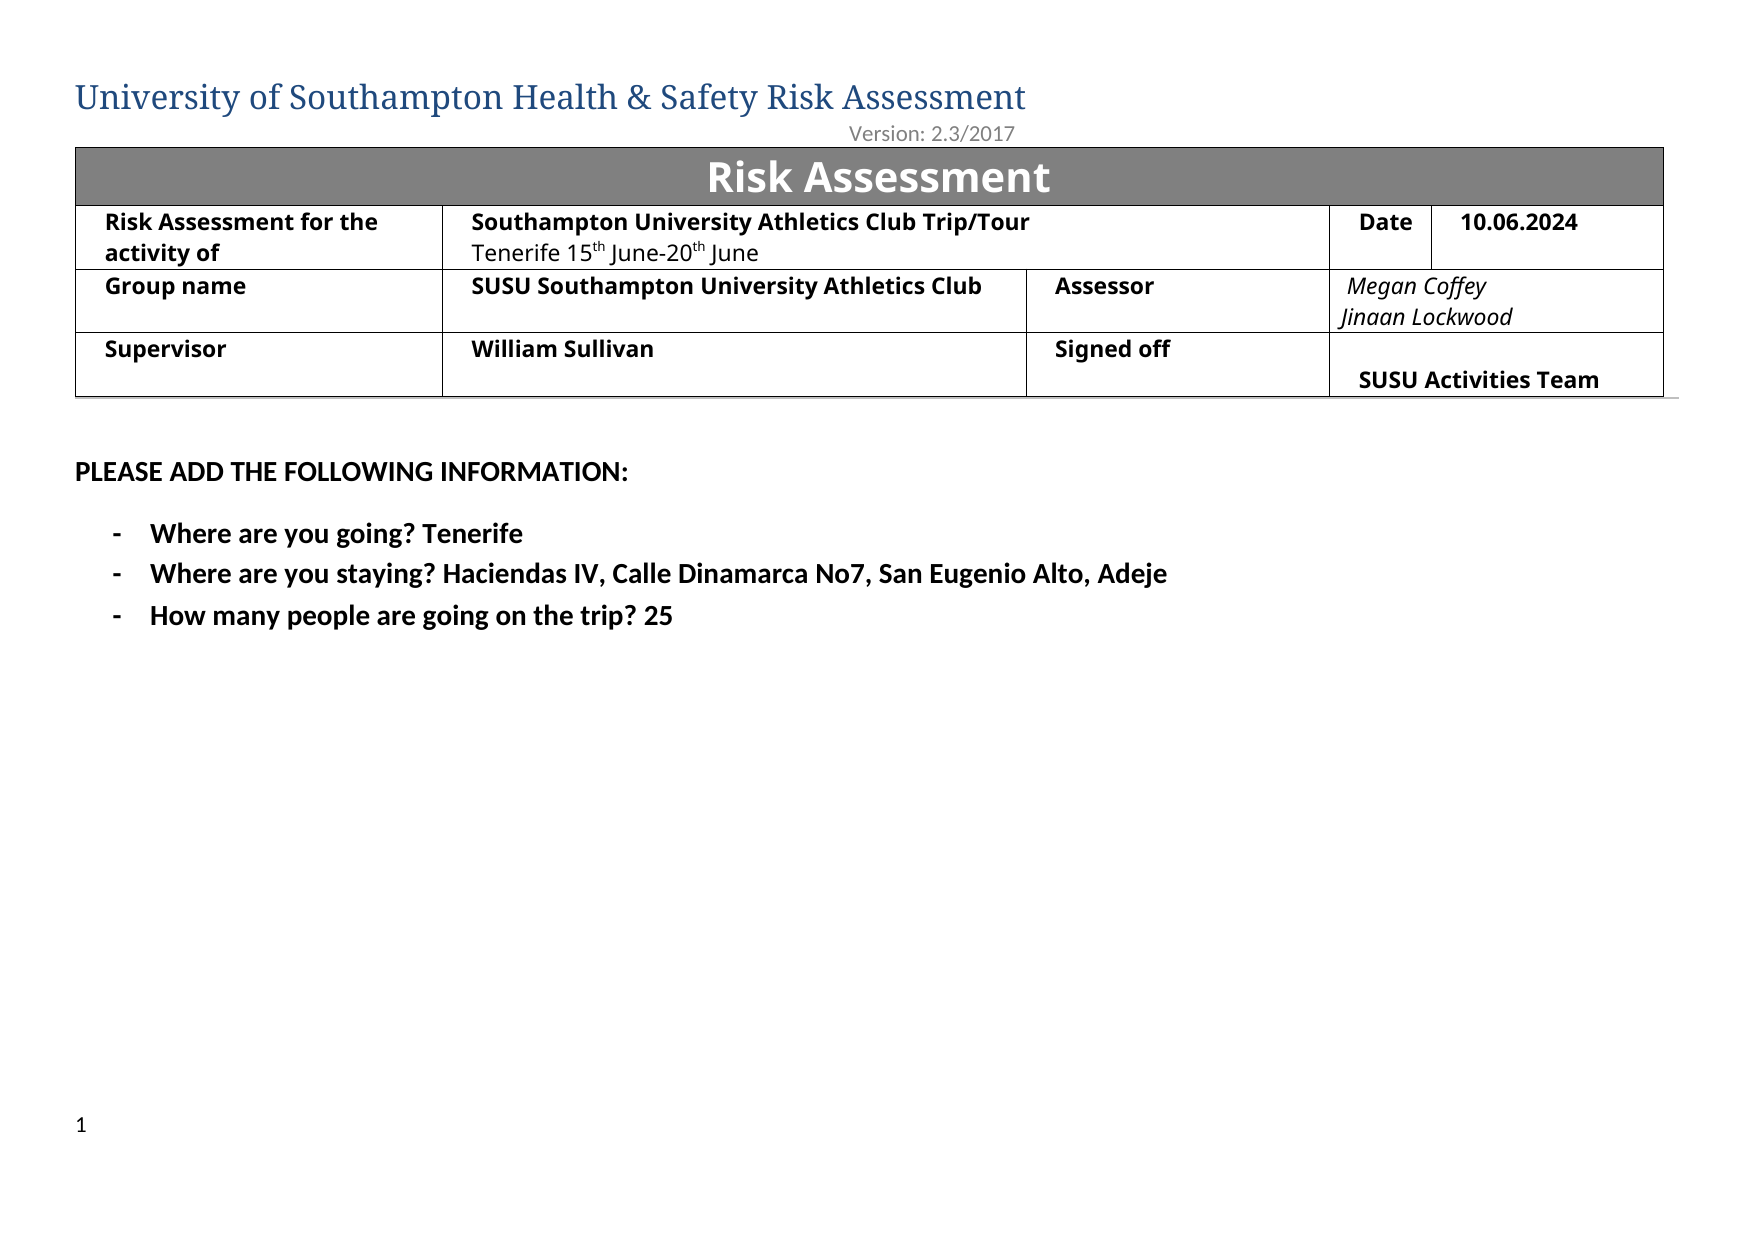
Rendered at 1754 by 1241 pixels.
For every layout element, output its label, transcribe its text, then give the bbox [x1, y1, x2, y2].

table_cell Assessor [1027, 270, 1329, 332]
table_cell Date [1330, 206, 1431, 268]
list Where are you going? Tenerife [112, 515, 1679, 550]
table_cell SUSU Southampton University Athletics Club [443, 270, 1026, 332]
table_cell Supervisor [76, 333, 442, 396]
table_cell 10.06.2024 [1432, 206, 1663, 268]
list How many people are going on the trip? 25 [112, 597, 1679, 632]
text PLEASE ADD THE FOLLOWING INFORMATION: [75, 453, 1679, 488]
table_cell Risk Assessment for the activity of [76, 206, 442, 268]
table_cell Signed off [1027, 333, 1329, 396]
table_header Risk Assessment [76, 148, 1663, 205]
table_cell William Sullivan [443, 333, 1026, 396]
table_cell Megan Coffey Jinaan Lockwood [1330, 270, 1663, 332]
table_cell SUSU Activities Team [1330, 333, 1663, 396]
table_cell Southampton University Athletics Club Trip/Tour Tenerife 15th June-20th June [443, 206, 1329, 268]
list Where are you staying? Haciendas IV, Calle Dinamarca No7, San Eugenio Alto, Adeje [112, 556, 1679, 591]
table_cell Group name [76, 270, 442, 332]
